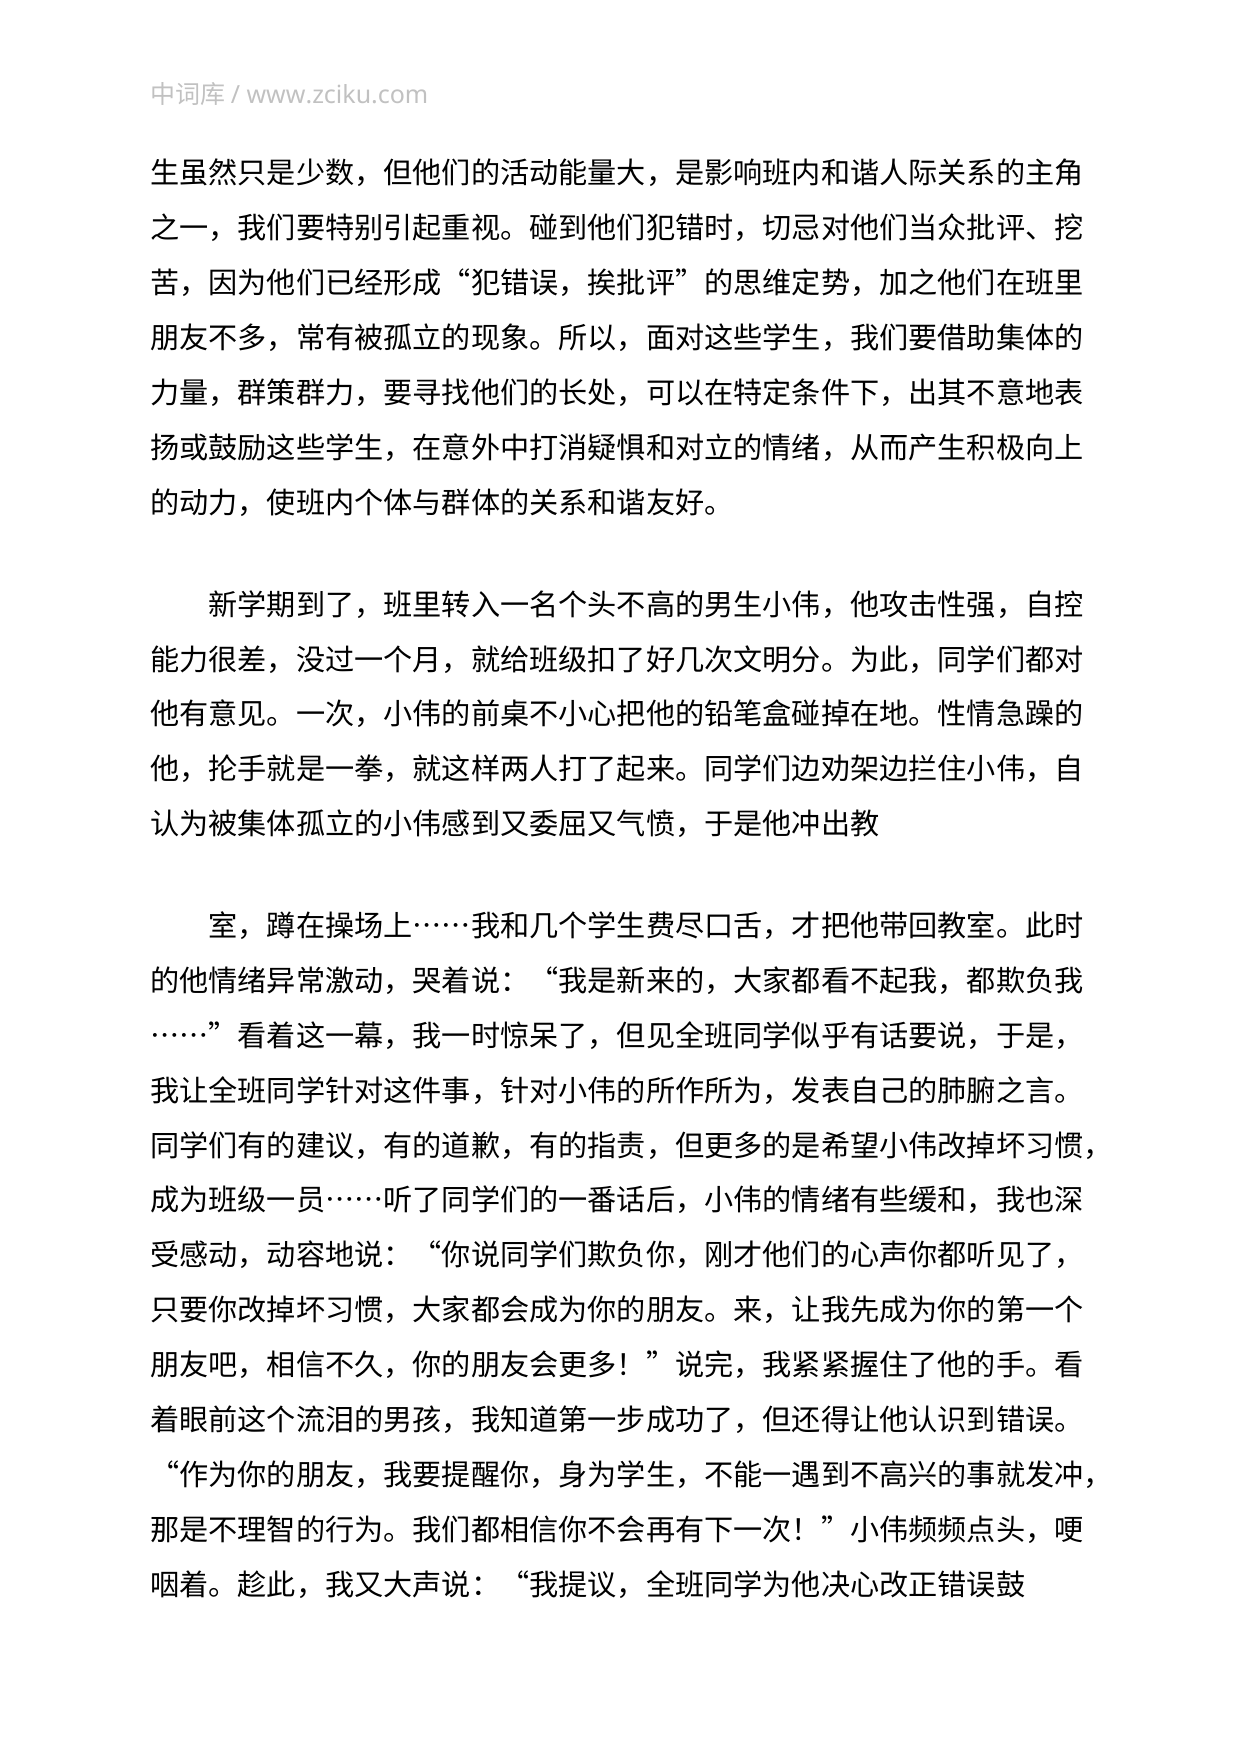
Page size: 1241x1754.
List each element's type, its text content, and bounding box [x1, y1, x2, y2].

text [150, 902, 1090, 1603]
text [150, 150, 1090, 522]
text 新学期到了，班里转入一名个头不高的男生小伟，他攻击性强，自控能力很差，没过一个月，就给班级扣了好几次文明分。为此，同学们都对他有意见。一次，小伟的前桌不小心把他的铅笔盒碰掉在地。性情急躁的他，抡手就是一拳，就这样两人打了起来。同学们边劝架边拦住小伟，自认为被集体孤立的小伟感到又委屈又气愤，于是他冲出教 [150, 581, 1090, 843]
